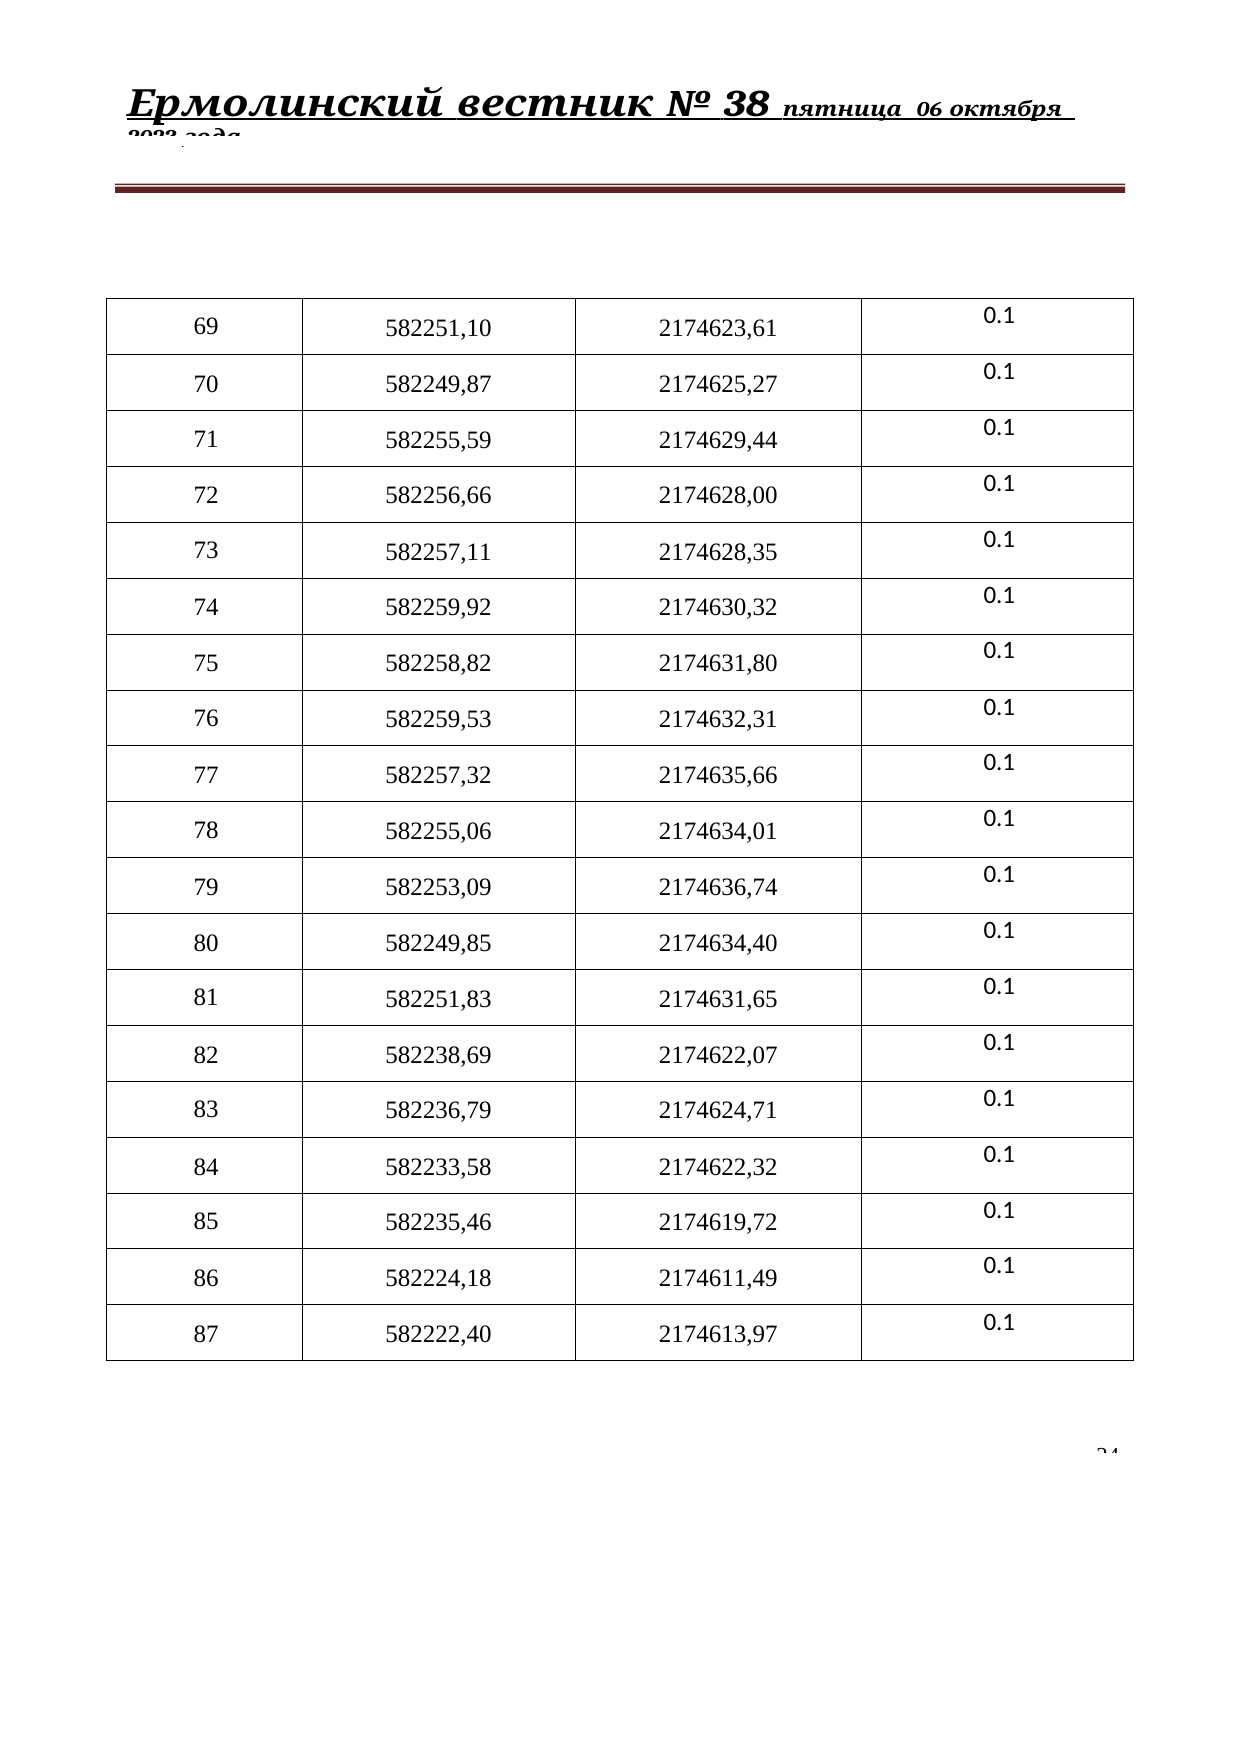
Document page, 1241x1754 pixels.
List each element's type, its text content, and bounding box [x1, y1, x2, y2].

table_cell 582259,92 [303, 579, 575, 633]
table_cell 0.1 [862, 411, 1133, 466]
table_cell 0.1 [862, 970, 1133, 1025]
table_cell 0.1 [862, 802, 1133, 857]
table_cell 77 [107, 746, 302, 801]
table_cell 2174630,32 [576, 579, 861, 633]
table_cell 2174619,72 [576, 1194, 861, 1248]
table_cell 73 [107, 523, 302, 578]
table_cell 2174625,27 [576, 355, 861, 410]
table_cell 81 [107, 970, 302, 1025]
table_cell 2174634,40 [576, 914, 861, 969]
table_cell 582259,53 [303, 691, 575, 745]
table_cell 582233,58 [303, 1138, 575, 1193]
table_cell 0.1 [862, 1138, 1133, 1193]
table_cell 85 [107, 1194, 302, 1248]
table_cell 582256,66 [303, 467, 575, 522]
table_cell 582257,11 [303, 523, 575, 578]
table_cell 582258,82 [303, 635, 575, 689]
table_cell 582255,06 [303, 802, 575, 857]
table_cell 2174636,74 [576, 858, 861, 913]
table_cell 0.1 [862, 1082, 1133, 1137]
table_cell 2174624,71 [576, 1082, 861, 1137]
table_cell 2174634,01 [576, 802, 861, 857]
table_cell 2174628,00 [576, 467, 861, 522]
table_cell 75 [107, 635, 302, 689]
table_cell 2174628,35 [576, 523, 861, 578]
table_cell 582238,69 [303, 1026, 575, 1081]
table_cell 2174631,65 [576, 970, 861, 1025]
table_cell 2174635,66 [576, 746, 861, 801]
table_cell 2174613,97 [576, 1305, 861, 1360]
table_cell 582251,83 [303, 970, 575, 1025]
table_cell 0.1 [862, 914, 1133, 969]
table_cell 80 [107, 914, 302, 969]
table_cell 0.1 [862, 1026, 1133, 1081]
table_cell 0.1 [862, 523, 1133, 578]
table_cell 582222,40 [303, 1305, 575, 1360]
table_header 582251,10 [303, 299, 575, 354]
table_cell 582249,87 [303, 355, 575, 410]
table_cell 582257,32 [303, 746, 575, 801]
table_cell 0.1 [862, 355, 1133, 410]
table_cell 2174622,32 [576, 1138, 861, 1193]
table_cell 582236,79 [303, 1082, 575, 1137]
table_header 69 [107, 299, 302, 354]
table_cell 87 [107, 1305, 302, 1360]
table_cell 0.1 [862, 579, 1133, 633]
table_cell 582235,46 [303, 1194, 575, 1248]
table_cell 582249,85 [303, 914, 575, 969]
table_cell 2174631,80 [576, 635, 861, 689]
table_cell 78 [107, 802, 302, 857]
table_cell 0.1 [862, 1305, 1133, 1360]
table_cell 2174622,07 [576, 1026, 861, 1081]
table_cell 582224,18 [303, 1249, 575, 1304]
table_cell 72 [107, 467, 302, 522]
table_cell 582255,59 [303, 411, 575, 466]
table_cell 79 [107, 858, 302, 913]
table_cell 2174629,44 [576, 411, 861, 466]
table_cell 2174632,31 [576, 691, 861, 745]
table_cell 0.1 [862, 1249, 1133, 1304]
table_cell 0.1 [862, 691, 1133, 745]
table_cell 83 [107, 1082, 302, 1137]
table_cell 0.1 [862, 467, 1133, 522]
table_cell 86 [107, 1249, 302, 1304]
table_cell 76 [107, 691, 302, 745]
table_cell 82 [107, 1026, 302, 1081]
table_cell 84 [107, 1138, 302, 1193]
table_header 2174623,61 [576, 299, 861, 354]
table_cell 70 [107, 355, 302, 410]
table_cell 71 [107, 411, 302, 466]
table_cell 2174611,49 [576, 1249, 861, 1304]
table_cell 0.1 [862, 746, 1133, 801]
table_cell 0.1 [862, 635, 1133, 689]
table_cell 74 [107, 579, 302, 633]
table_cell 582253,09 [303, 858, 575, 913]
table_cell 0.1 [862, 1194, 1133, 1248]
table_cell 0.1 [862, 858, 1133, 913]
table_header 0.1 [862, 299, 1133, 354]
